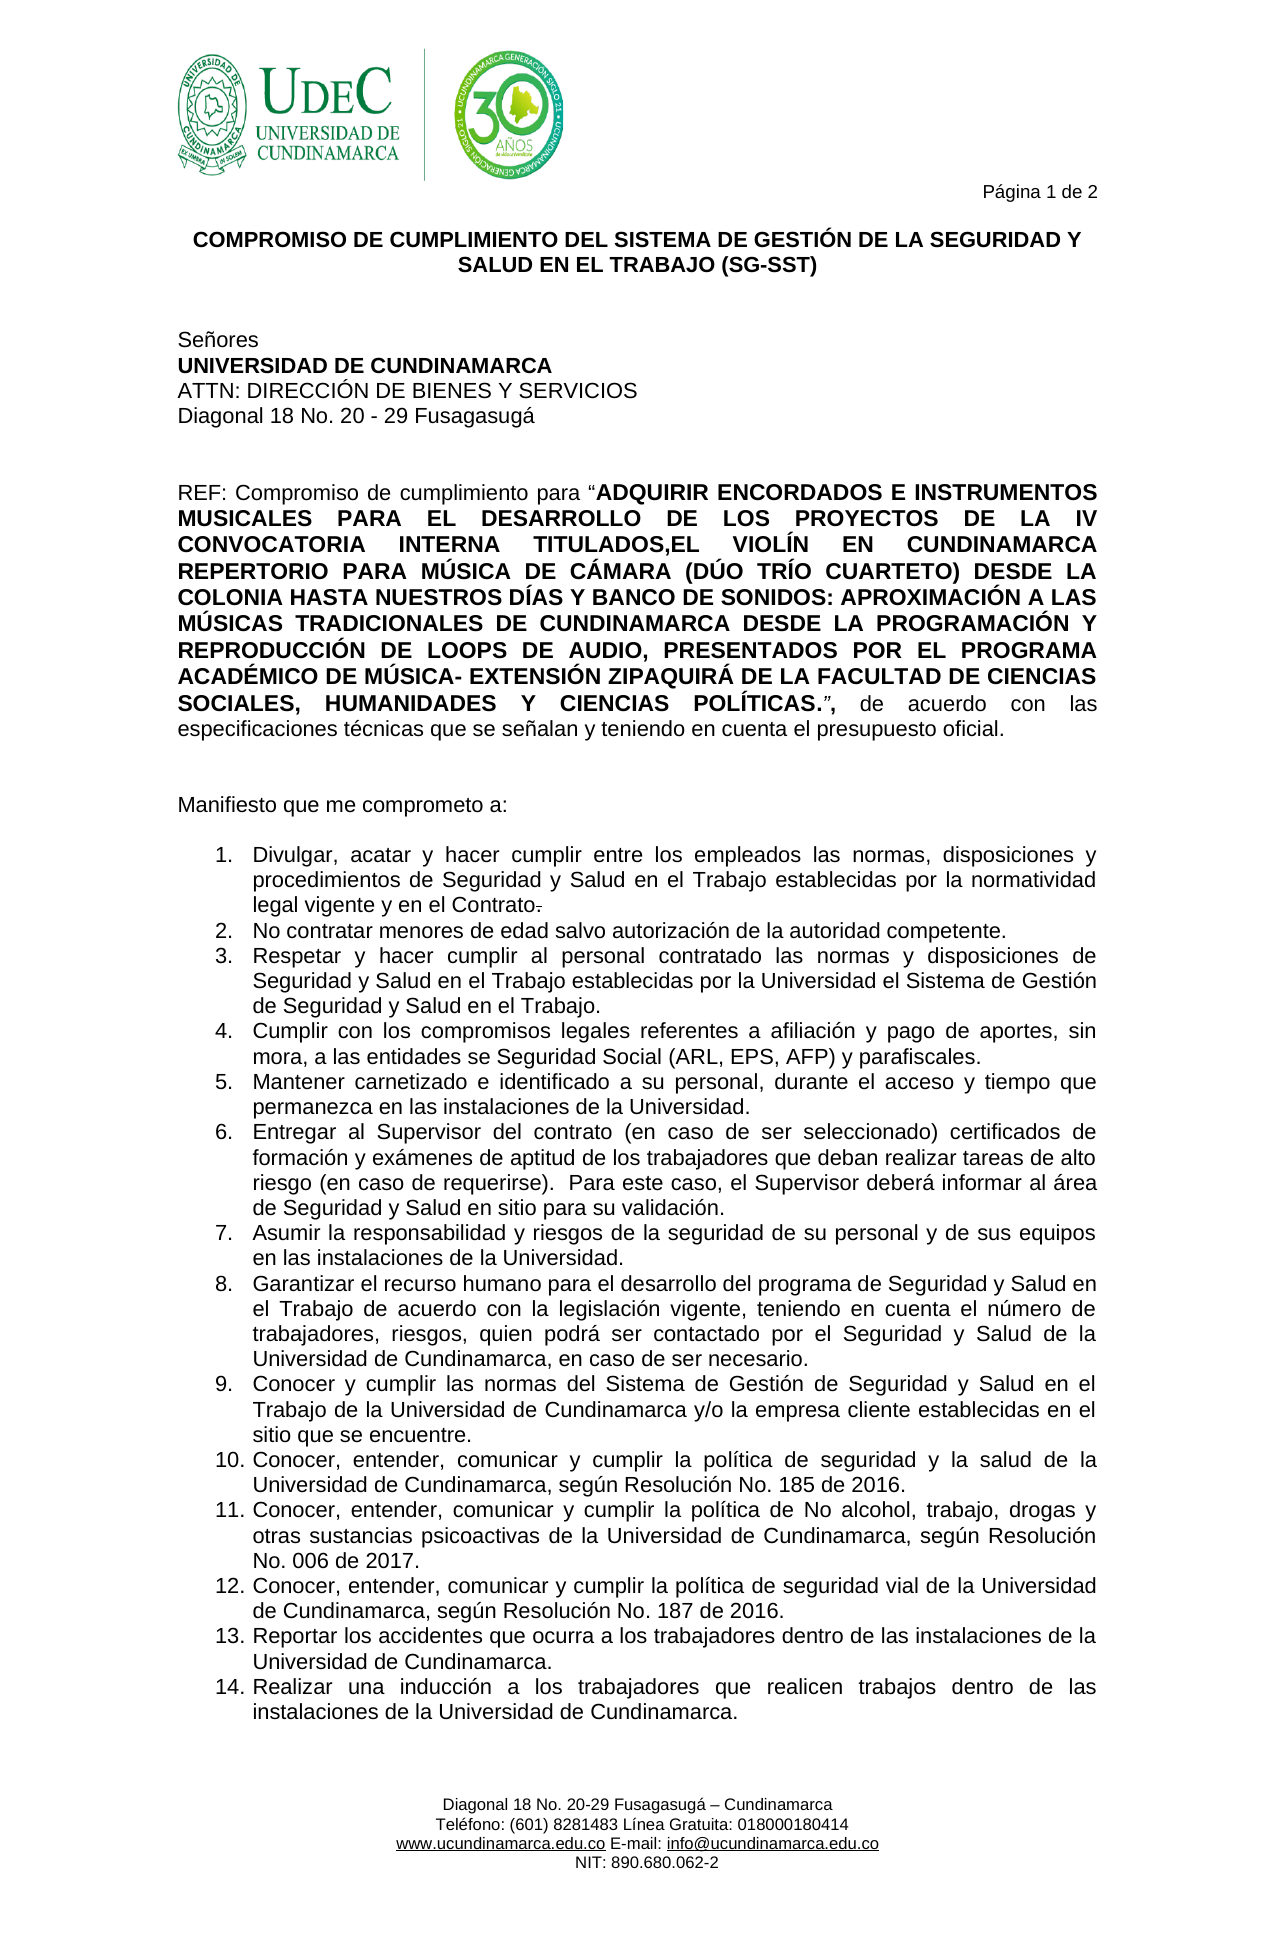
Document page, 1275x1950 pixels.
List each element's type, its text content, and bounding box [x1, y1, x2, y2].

text COMPROMISO DE CUMPLIMIENTO DEL SISTEMA DE GESTIÓN DE LA SEGURIDAD Y SALUD EN EL TRABAJO (SG-SST) [177, 227, 1098, 277]
list Mantener carnetizado e identificado a su personal, durante el acceso y tiempo que permanezca en las instalaciones de la Universidad. [215, 1069, 1098, 1119]
list Conocer, entender, comunicar y cumplir la política de seguridad vial de la Universidad de Cundinamarca, según Resolución No. 187 de 2016. [215, 1573, 1098, 1623]
list Conocer, entender, comunicar y cumplir la política de No alcohol, trabajo, drogas y otras sustancias psicoactivas de la Universidad de Cundinamarca, según Resolución No. 006 de 2017. [215, 1497, 1098, 1573]
list Reportar los accidentes que ocurra a los trabajadores dentro de las instalaciones de la Universidad de Cundinamarca. [215, 1623, 1098, 1674]
list Realizar una inducción a los trabajadores que realicen trabajos dentro de las instalaciones de la Universidad de Cundinamarca. [215, 1674, 1098, 1724]
list Asumir la responsabilidad y riesgos de la seguridad de su personal y de sus equipos en las instalaciones de la Universidad. [215, 1220, 1098, 1270]
picture [177, 48, 564, 181]
text UNIVERSIDAD DE CUNDINAMARCA [177, 353, 1098, 378]
text ATTN: DIRECCIÓN DE BIENES Y SERVICIOS [177, 378, 1098, 403]
list Conocer, entender, comunicar y cumplir la política de seguridad y la salud de la Universidad de Cundinamarca, según Resolución No. 185 de 2016. [215, 1447, 1098, 1497]
list Divulgar, acatar y hacer cumplir entre los empleados las normas, disposiciones y procedimientos de Seguridad y Salud en el Trabajo establecidas por la normatividad legal vigente y en el Contrato. [215, 842, 1098, 917]
list Entregar al Supervisor del contrato (en caso de ser seleccionado) certificados de formación y exámenes de aptitud de los trabajadores que deban realizar tareas de alto riesgo (en caso de requerirse). Para este caso, el Supervisor deberá informar al área de Seguridad y Salud en sitio para su validación. [215, 1119, 1098, 1220]
text REF: Compromiso de cumplimiento para “ADQUIRIR ENCORDADOS E INSTRUMENTOS MUSICALES PARA EL DESARROLLO DE LOS PROYECTOS DE LA IV CONVOCATORIA INTERNA TITULADOS,EL VIOLÍN EN CUNDINAMARCA REPERTORIO PARA MÚSICA DE CÁMARA (DÚO TRÍO CUARTETO) DESDE LA COLONIA HASTA NUESTROS DÍAS Y BANCO DE SONIDOS: APROXIMACIÓN A LAS MÚSICAS TRADICIONALES DE CUNDINAMARCA DESDE LA PROGRAMACIÓN Y REPRODUCCIÓN DE LOOPS DE AUDIO, PRESENTADOS POR EL PROGRAMA ACADÉMICO DE MÚSICA- EXTENSIÓN ZIPAQUIRÁ DE LA FACULTAD DE CIENCIAS SOCIALES, HUMANIDADES Y CIENCIAS POLÍTICAS.”, de acuerdo con las especificaciones técnicas que se señalan y teniendo en cuenta el presupuesto oficial. [177, 479, 1098, 741]
text Diagonal 18 No. 20 - 29 Fusagasugá [177, 403, 1098, 428]
text Señores [177, 327, 1098, 353]
text Manifiesto que me comprometo a: [177, 791, 1098, 817]
list Respetar y hacer cumplir al personal contratado las normas y disposiciones de Seguridad y Salud en el Trabajo establecidas por la Universidad el Sistema de Gestión de Seguridad y Salud en el Trabajo. [215, 943, 1098, 1018]
list Conocer y cumplir las normas del Sistema de Gestión de Seguridad y Salud en el Trabajo de la Universidad de Cundinamarca y/o la empresa cliente establecidas en el sitio que se encuentre. [215, 1371, 1098, 1447]
list Garantizar el recurso humano para el desarrollo del programa de Seguridad y Salud en el Trabajo de acuerdo con la legislación vigente, teniendo en cuenta el número de trabajadores, riesgos, quien podrá ser contactado por el Seguridad y Salud de la Universidad de Cundinamarca, en caso de ser necesario. [215, 1270, 1098, 1371]
list No contratar menores de edad salvo autorización de la autoridad competente. [215, 917, 1098, 943]
list Cumplir con los compromisos legales referentes a afiliación y pago de aportes, sin mora, a las entidades se Seguridad Social (ARL, EPS, AFP) y parafiscales. [215, 1018, 1098, 1069]
